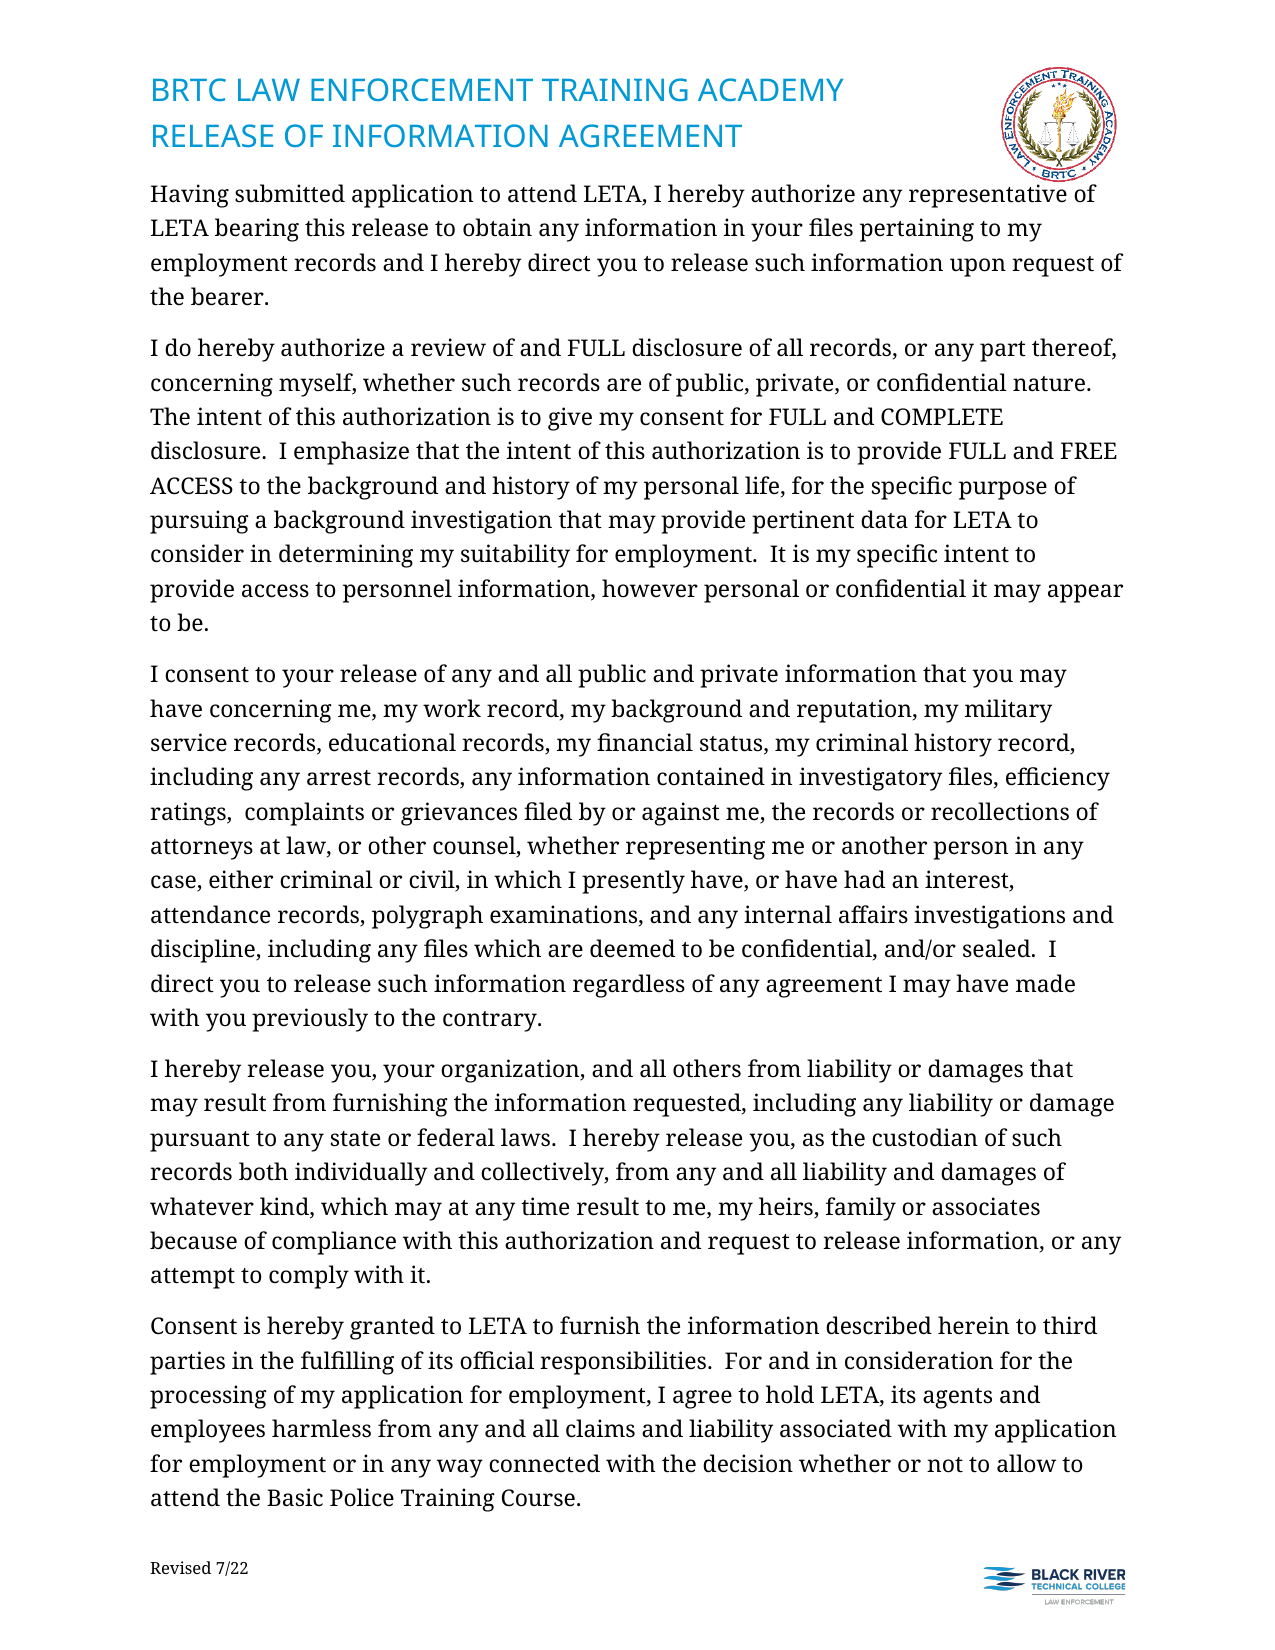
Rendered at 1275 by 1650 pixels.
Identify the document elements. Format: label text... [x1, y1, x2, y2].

subtitle BRTC LAW ENFORCEMENT TRAINING ACADEMY RELEASE OF INFORMATION AGREEMENT [150, 68, 991, 157]
text I hereby release you, your organization, and all others from liability or damages that may result from furnishing the information requested, including any liability or damage pursuant to any state or federal laws. I hereby release you, as the custodian of such records both individually and collectively, from any and all liability and damages of whatever kind, which may at any time result to me, my heirs, family or associates because of compliance with this authorization and request to release information, or any attempt to comply with it. [150, 1053, 1125, 1290]
text I consent to your release of any and all public and private information that you may have concerning me, my work record, my background and reputation, my military service records, educational records, my financial status, my criminal history record, including any arrest records, any information contained in investigatory files, efficiency ratings, complaints or grievances filed by or against me, the records or recollections of attorneys at law, or other counsel, whether representing me or another person in any case, either criminal or civil, in which I presently have, or have had an interest, attendance records, polygraph examinations, and any internal affairs investigations and discipline, including any files which are deemed to be confidential, and/or sealed. I direct you to release such information regardless of any agreement I may have made with you previously to the contrary. [150, 658, 1125, 1033]
text Consent is hereby granted to LETA to furnish the information described herein to third parties in the fulfilling of its official responsibilities. For and in consideration for the processing of my application for employment, I agree to hold LETA, its agents and employees harmless from any and all claims and liability associated with my application for employment or in any way connected with the decision whether or not to allow to attend the Basic Police Training Course. [150, 1310, 1125, 1513]
picture [991, 57, 1125, 191]
text I do hereby authorize a review of and FULL disclosure of all records, or any part thereof, concerning myself, whether such records are of public, private, or confidential nature. The intent of this authorization is to give my consent for FULL and COMPLETE disclosure. I emphasize that the intent of this authorization is to provide FULL and FREE ACCESS to the background and history of my personal life, for the specific purpose of pursuing a background investigation that may provide pertinent data for LETA to consider in determining my suitability for employment. It is my specific intent to provide access to personnel information, however personal or confidential it may appear to be. [150, 332, 1125, 638]
picture [983, 1567, 1125, 1606]
text Having submitted application to attend LETA, I hereby authorize any representative of LETA bearing this release to obtain any information in your files pertaining to my employment records and I hereby direct you to release such information upon request of the bearer. [150, 178, 1125, 312]
